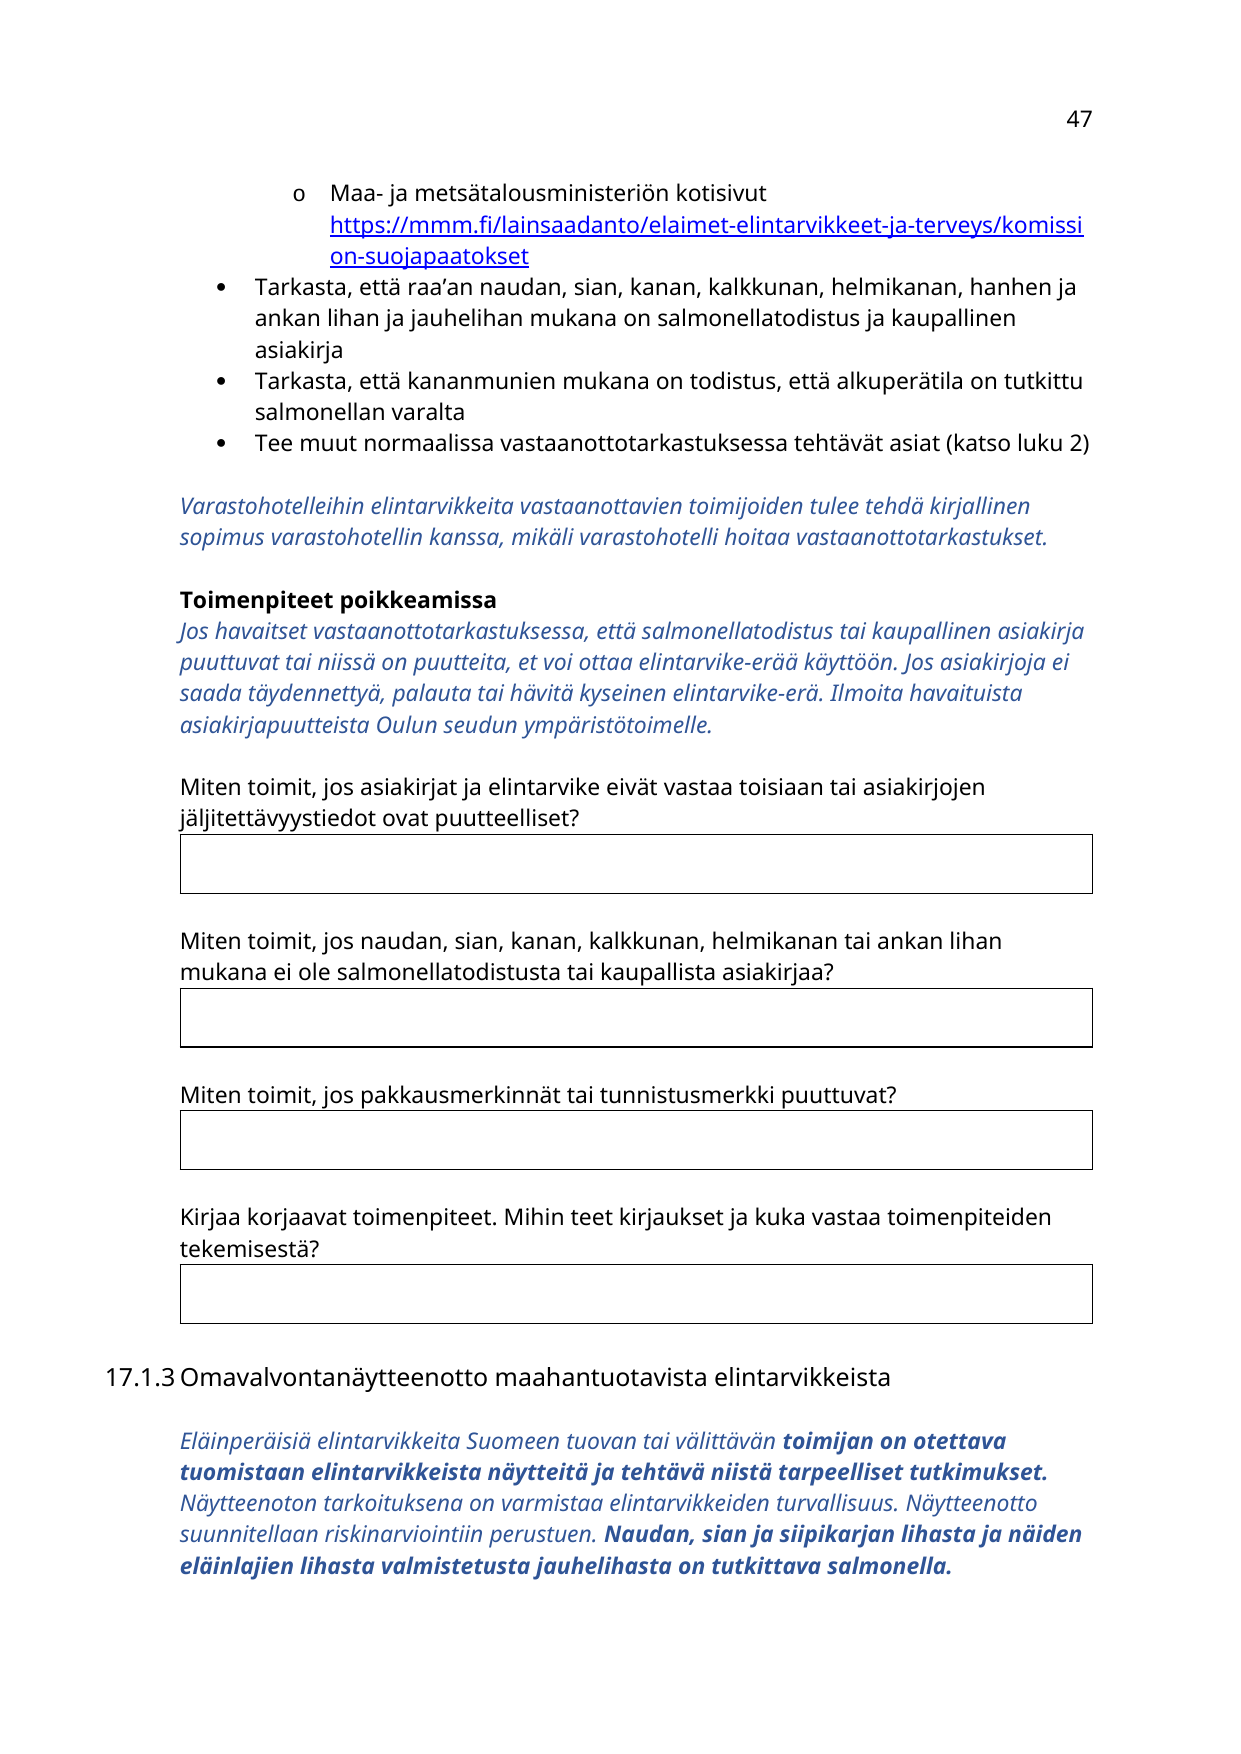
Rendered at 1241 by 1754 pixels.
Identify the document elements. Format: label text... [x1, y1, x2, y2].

subtitle Omavalvontanäytteenotto maahantuotavista elintarvikkeista [104, 1359, 1093, 1393]
table_header [181, 1265, 1092, 1323]
table_header [181, 989, 1092, 1046]
text Toimenpiteet poikkeamissa [179, 583, 1093, 615]
text Varastohotelleihin elintarvikkeita vastaanottavien toimijoiden tulee tehdä kirjallinen sopimus varastohotellin kanssa, mikäli varastohotelli hoitaa vastaanottotarkastukset. [179, 490, 1093, 552]
list Tee muut normaalissa vastaanottotarkastuksessa tehtävät asiat (katso luku 2) [217, 427, 1093, 458]
text Miten toimit, jos asiakirjat ja elintarvike eivät vastaa toisiaan tai asiakirjojen jäljitettävyystiedot ovat puutteelliset? [179, 771, 1093, 833]
text Miten toimit, jos naudan, sian, kanan, kalkkunan, helmikanan tai ankan lihan mukana ei ole salmonellatodistusta tai kaupallista asiakirjaa? [179, 925, 1093, 987]
text Jos havaitset vastaanottotarkastuksessa, että salmonellatodistus tai kaupallinen asiakirja puuttuvat tai niissä on puutteita, et voi ottaa elintarvike-erää käyttöön. Jos asiakirjoja ei saada täydennettyä, palauta tai hävitä kyseinen elintarvike-erä. Ilmoita havaituista asiakirjapuutteista Oulun seudun ympäristötoimelle. [179, 615, 1093, 740]
text Miten toimit, jos pakkausmerkinnät tai tunnistusmerkki puuttuvat? [179, 1079, 1093, 1110]
list Tarkasta, että kananmunien mukana on todistus, että alkuperätila on tutkittu salmonellan varalta [217, 365, 1093, 427]
text Kirjaa korjaavat toimenpiteet. Mihin teet kirjaukset ja kuka vastaa toimenpiteiden tekemisestä? [179, 1201, 1093, 1264]
list Maa- ja metsätalousministeriön kotisivut https://mmm.fi/lainsaadanto/elaimet-elintarvikkeet-ja-terveys/komission-suojapaatokset [292, 177, 1093, 271]
text Eläinperäisiä elintarvikkeita Suomeen tuovan tai välittävän toimijan on otettava tuomistaan elintarvikkeista näytteitä ja tehtävä niistä tarpeelliset tutkimukset. Näytteenoton tarkoituksena on varmistaa elintarvikkeiden turvallisuus. Näytteenotto suunnitellaan riskinarviointiin perustuen. Naudan, sian ja siipikarjan lihasta ja näiden eläinlajien lihasta valmistetusta jauhelihasta on tutkittava salmonella. [179, 1425, 1093, 1581]
table_header [181, 1111, 1092, 1169]
table_header [181, 835, 1092, 893]
list Tarkasta, että raa’an naudan, sian, kanan, kalkkunan, helmikanan, hanhen ja ankan lihan ja jauhelihan mukana on salmonellatodistus ja kaupallinen asiakirja [217, 271, 1093, 365]
